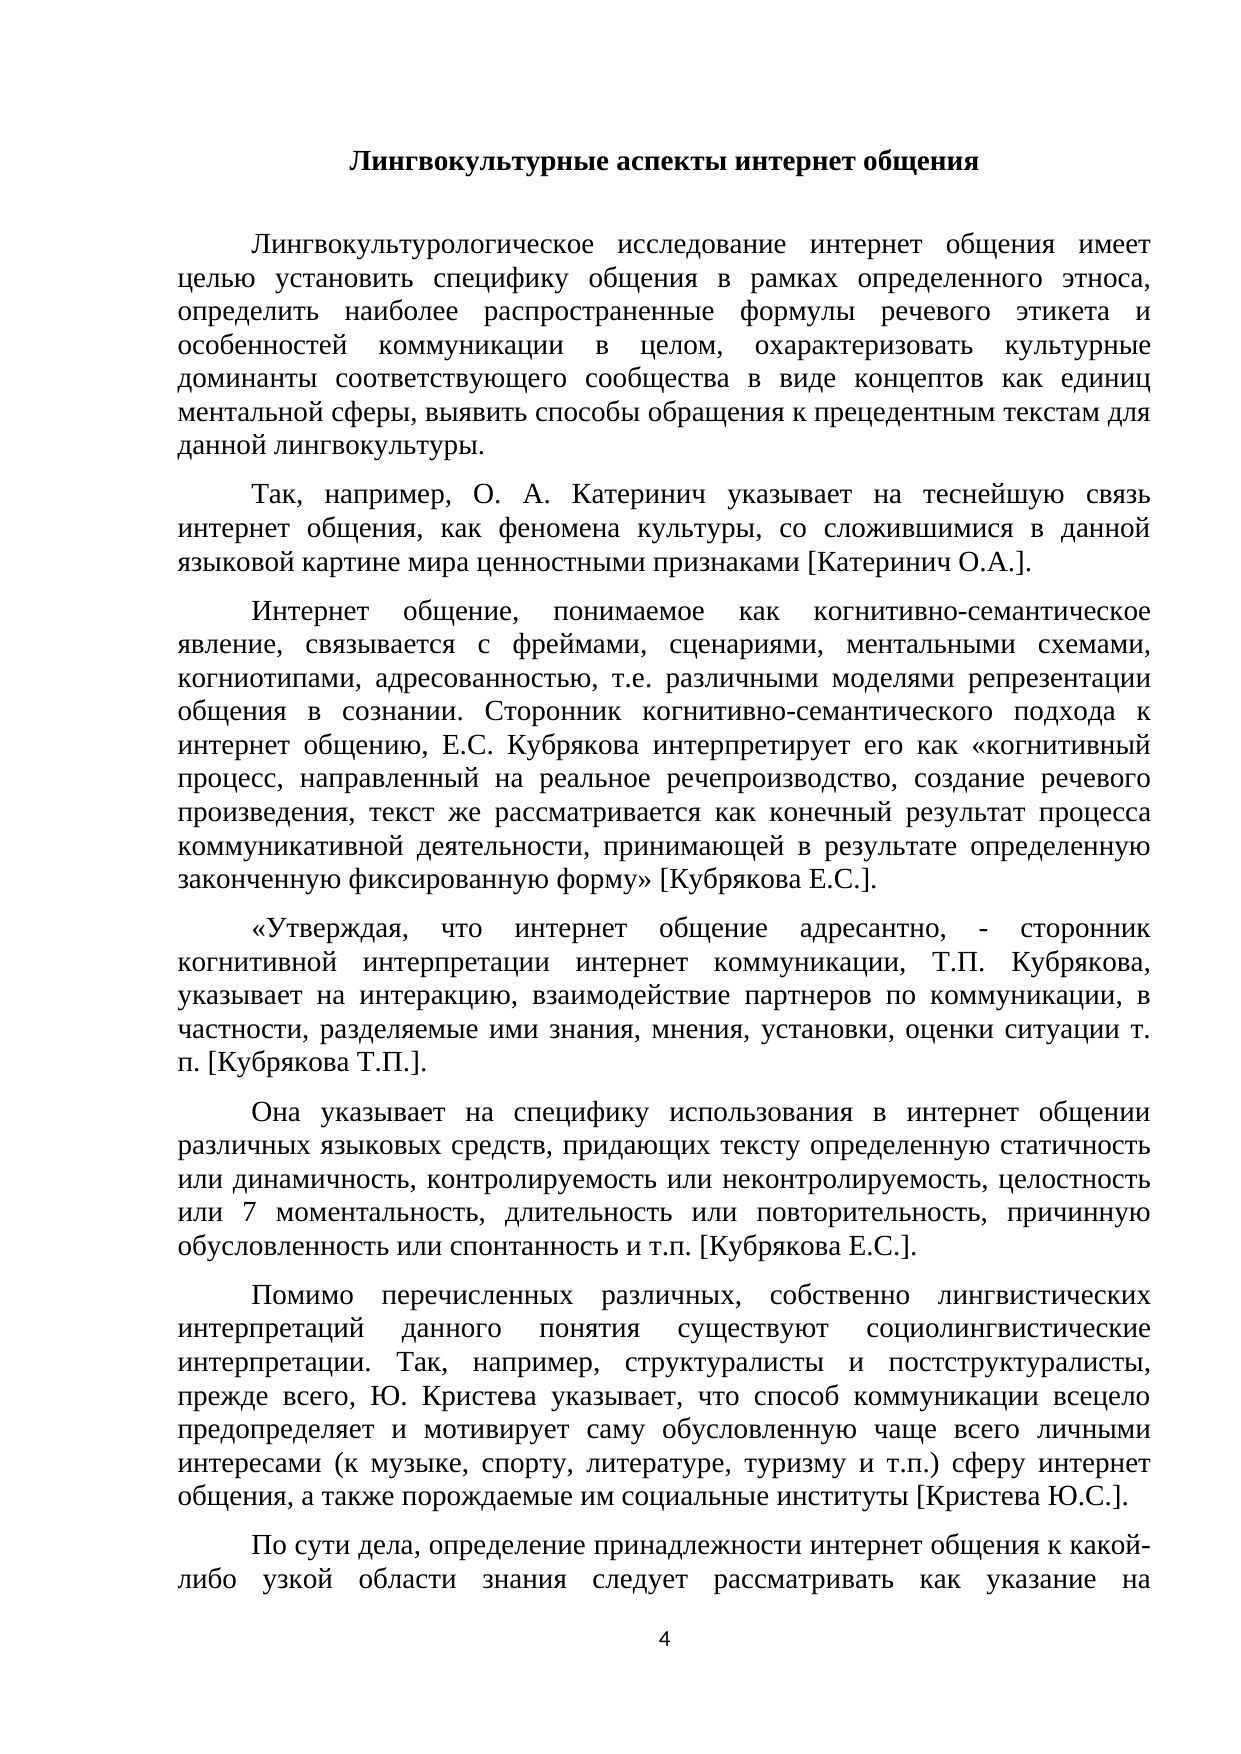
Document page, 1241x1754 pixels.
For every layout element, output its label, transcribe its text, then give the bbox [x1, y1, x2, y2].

text Она указывает на специфику использования в интернет общении различных языковых средств, придающих тексту определенную статичность или динамичность, контролируемость или неконтролируемость, целостность или 7 моментальность, длительность или повторительность, причинную обусловленность или спонтанность и т.п. [Кубрякова Е.С.]. [177, 1094, 1152, 1261]
text Так, например, О. А. Катеринич указывает на теснейшую связь интернет общения, как феномена культуры, со сложившимися в данной языковой картине мира ценностными признаками [Катеринич О.А.]. [177, 477, 1152, 577]
text Помимо перечисленных различных, собственно лингвистических интерпретаций данного понятия существуют социолингвистические интерпретации. Так, например, структуралисты и постструктуралисты, прежде всего, Ю. Кристева указывает, что способ коммуникации всецело предопределяет и мотивирует саму обусловленную чаще всего личными интересами (к музыке, спорту, литературе, туризму и т.п.) сферу интернет общения, а также порождаемые им социальные институты [Кристева Ю.С.]. [177, 1277, 1152, 1512]
text «Утверждая, что интернет общение адресантно, - сторонник когнитивной интерпретации интернет коммуникации, Т.П. Кубрякова, указывает на интеракцию, взаимодействие партнеров по коммуникации, в частности, разделяемые ими знания, мнения, установки, оценки ситуации т. п. [Кубрякова Т.П.]. [177, 910, 1152, 1078]
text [177, 1527, 1152, 1594]
text Лингвокультурологическое исследование интернет общения имеет целью установить специфику общения в рамках определенного этноса, определить наиболее распространенные формулы речевого этикета и особенностей коммуникации в целом, охарактеризовать культурные доминанты соответствующего сообщества в виде концептов как единиц ментальной сферы, выявить способы обращения к прецедентным текстам для данной лингвокультуры. [177, 226, 1152, 461]
text Интернет общение, понимаемое как когнитивно-семантическое явление, связывается с фреймами, сценариями, ментальными схемами, когниотипами, адресованностью, т.е. различными моделями репрезентации общения в сознании. Сторонник когнитивно-семантического подхода к интернет общению, Е.С. Кубрякова интерпретирует его как «когнитивный процесс, направленный на реальное речепроизводство, создание речевого произведения, текст же рассматривается как конечный результат процесса коммуникативной деятельности, принимающей в результате определенную законченную фиксированную форму» [Кубрякова Е.С.]. [177, 593, 1152, 895]
subtitle Лингвокультурные аспекты интернет общения [177, 143, 1152, 177]
